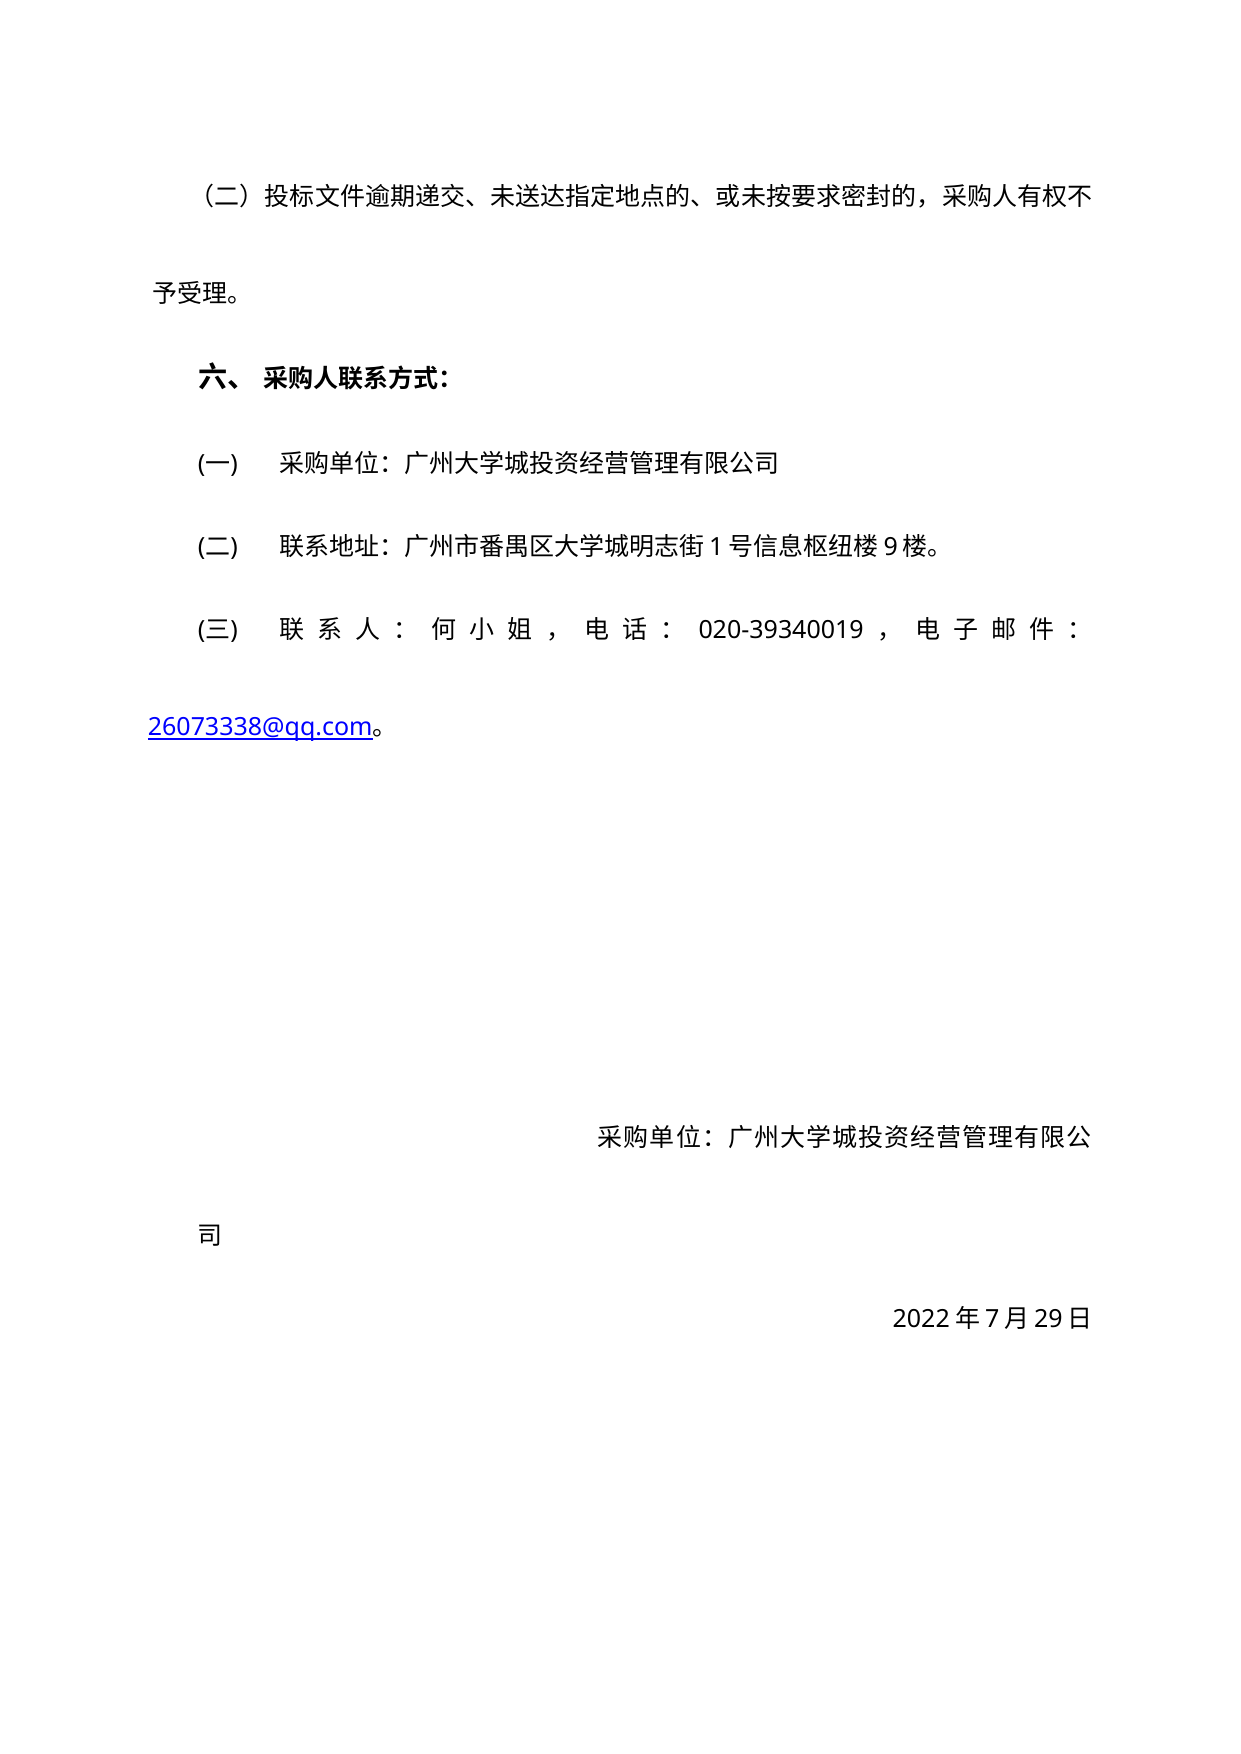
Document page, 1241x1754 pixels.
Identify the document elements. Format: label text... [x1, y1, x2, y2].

list 采购人联系方式： [148, 343, 1092, 408]
text 2022年7月29日 [148, 1284, 1092, 1349]
list 采购单位：广州大学城投资经营管理有限公司 [198, 1103, 1092, 1266]
list 采购单位：广州大学城投资经营管理有限公司 [148, 429, 1092, 494]
text （二）投标文件逾期递交、未送达指定地点的、或未按要求密封的，采购人有权不予受理。 [152, 162, 1092, 324]
list 联系人：何小姐，电话：020-39340019，电子邮件：26073338@qq.com。 [148, 595, 1092, 757]
list 联系地址：广州市番禺区大学城明志街1号信息枢纽楼9楼。 [148, 512, 1092, 577]
